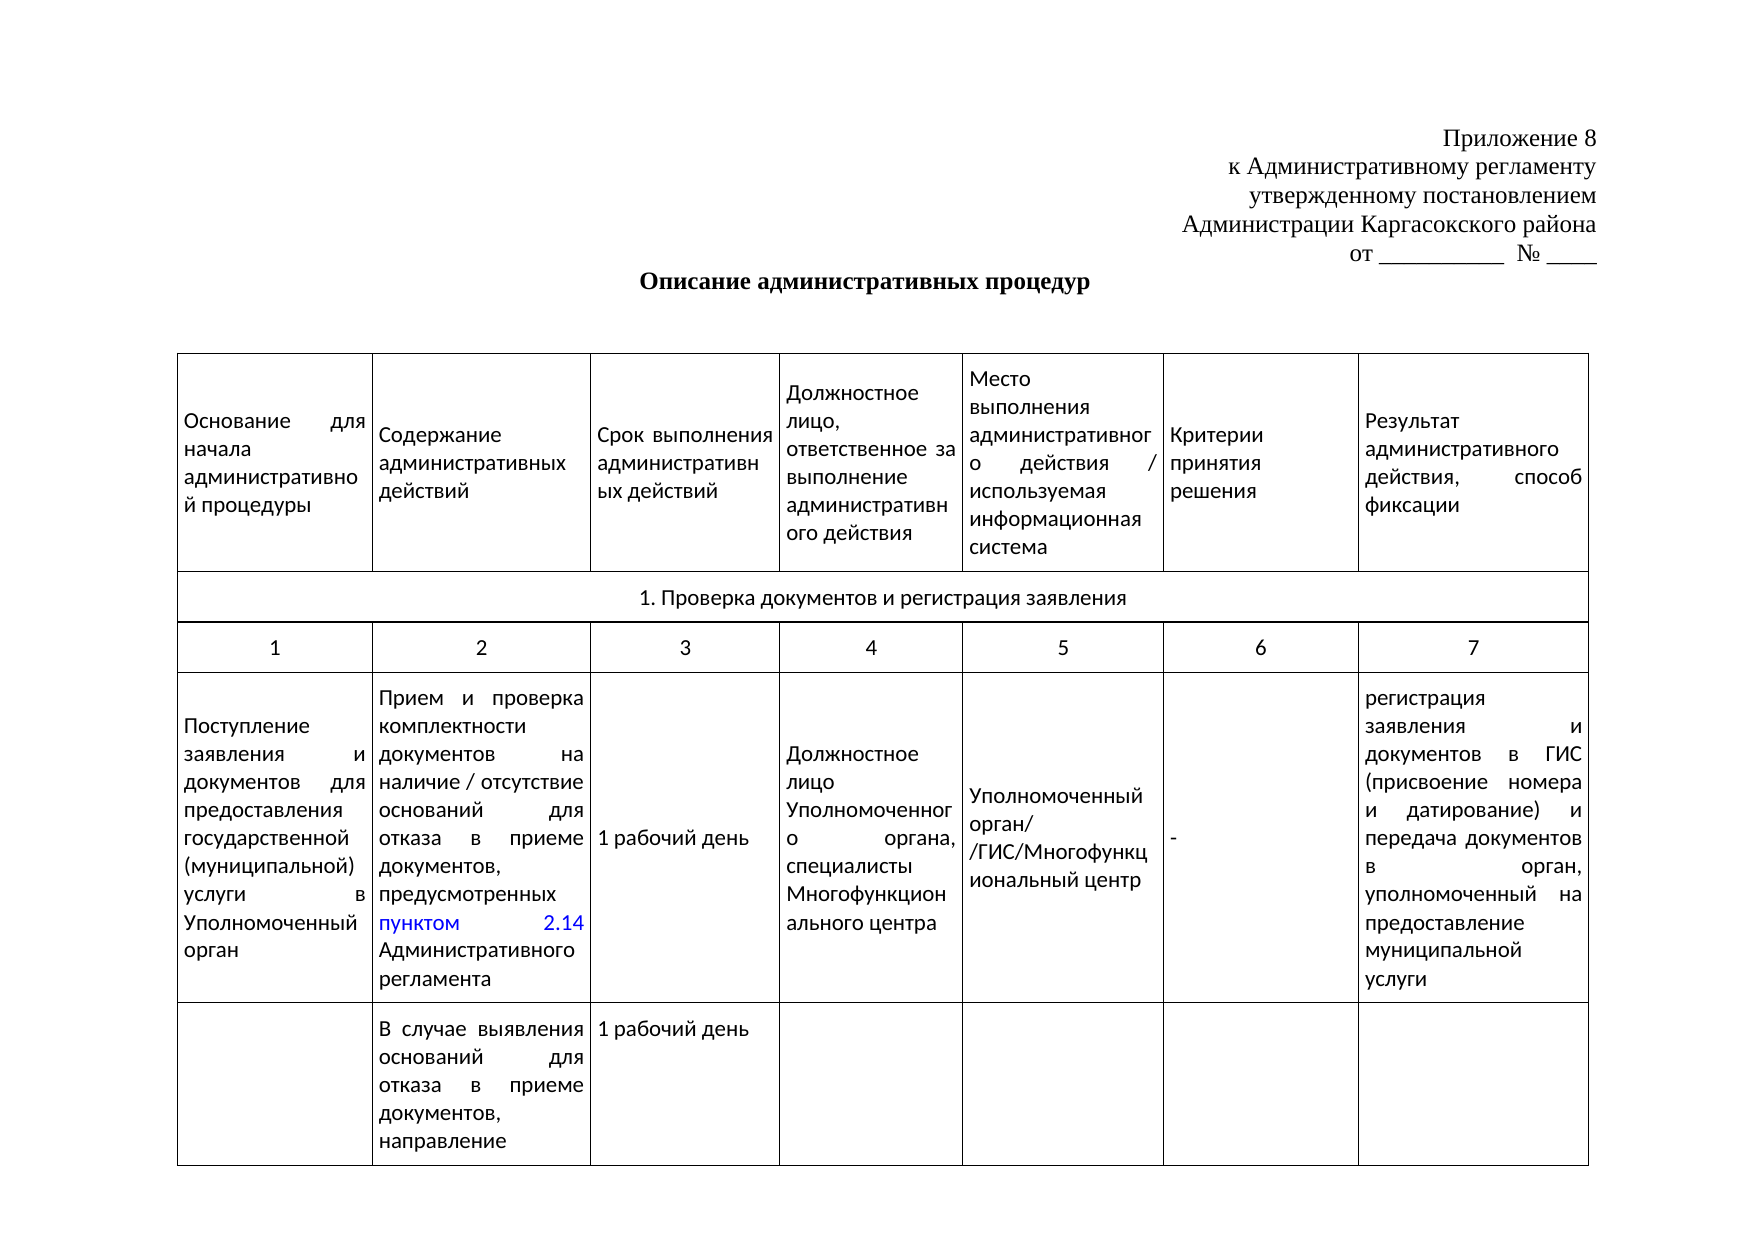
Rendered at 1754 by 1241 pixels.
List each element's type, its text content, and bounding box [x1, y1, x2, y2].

table_header Содержание административных действий [373, 354, 590, 571]
text Приложение 8 [59, 123, 1596, 151]
table_cell 5 [963, 623, 1163, 672]
table_cell Прием и проверка комплектности документов на наличие / отсутствие оснований для отказа в приеме документов, предусмотренных пунктом 2.14 Административного регламента [373, 673, 590, 1002]
table_header Результат административного действия, способ фиксации [1359, 354, 1588, 571]
table_cell 1 рабочий день [591, 1003, 779, 1165]
table_header Срок выполнения административных действий [591, 354, 779, 571]
table_cell регистрация заявления и документов в ГИС (присвоение номера и датирование) и передача документов в орган, уполномоченный на предоставление муниципальной услуги [1359, 673, 1588, 1002]
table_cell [373, 1003, 590, 1165]
table_cell 4 [780, 623, 962, 672]
text утвержденному постановлением [59, 180, 1596, 209]
table_cell 1 [178, 623, 372, 672]
table_header Критерии принятия решения [1164, 354, 1358, 571]
table_cell 1 рабочий день [591, 673, 779, 1002]
table_header Основание для начала административной процедуры [178, 354, 372, 571]
table_cell - [1164, 673, 1358, 1002]
text от __________ № ____ [59, 238, 1596, 266]
table_cell [1164, 1003, 1358, 1165]
table_header Должностное лицо, ответственное за выполнение административного действия [780, 354, 962, 571]
text к Административному регламенту [59, 151, 1596, 180]
table_cell 6 [1164, 623, 1358, 672]
table_cell 1. Проверка документов и регистрация заявления [178, 572, 1588, 621]
table_cell Должностное лицо Уполномоченного органа, специалисты Многофункционального центра [780, 673, 962, 1002]
table_cell 2 [373, 623, 590, 672]
table_cell [780, 1003, 962, 1165]
table_cell [178, 1003, 372, 1165]
text Администрации Каргасокского района [59, 209, 1596, 238]
table_cell [1359, 1003, 1588, 1165]
table_header Место выполнения административного действия / используемая информационная система [963, 354, 1163, 571]
text Описание административных процедур [59, 266, 1596, 295]
table_cell 7 [1359, 623, 1588, 672]
table_cell Уполномоченный орган/ /ГИС/Многофункциональный центр [963, 673, 1163, 1002]
table_cell Поступление заявления и документов для предоставления государственной (муниципальной) услуги в Уполномоченный орган [178, 673, 372, 1002]
table_cell 3 [591, 623, 779, 672]
table_cell [963, 1003, 1163, 1165]
